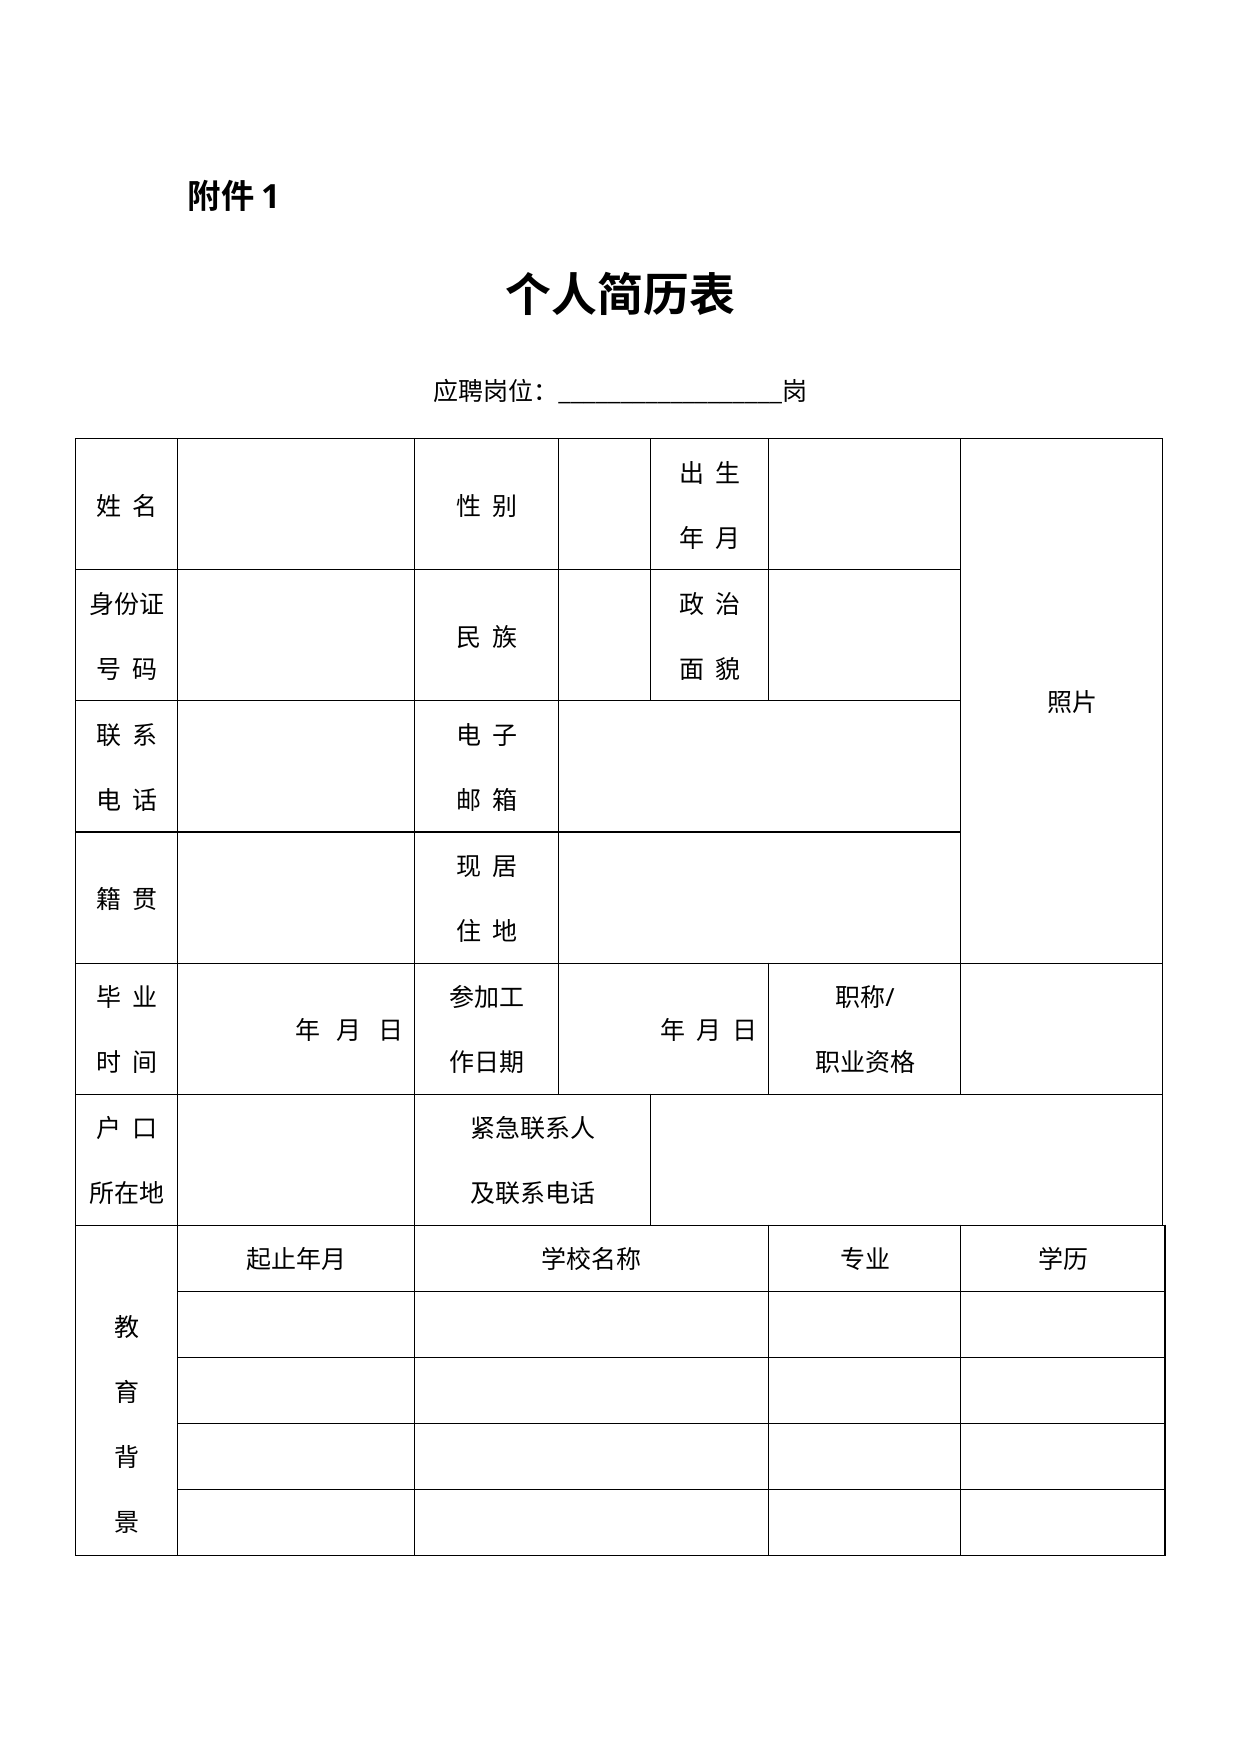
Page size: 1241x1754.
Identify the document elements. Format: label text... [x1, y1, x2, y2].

table_cell 职称/ 职业资格 [769, 964, 960, 1093]
table_cell [415, 1424, 768, 1489]
text 附件1 [187, 162, 1053, 227]
table_cell [651, 1095, 1162, 1224]
table_cell [178, 1292, 414, 1357]
table_cell [961, 1358, 1164, 1423]
table_cell 现 居 住 地 [415, 833, 558, 962]
table_header [178, 439, 414, 569]
table_cell [769, 570, 960, 700]
table_cell [559, 570, 650, 700]
table_cell 身份证 号 码 [76, 570, 177, 700]
table_cell [769, 1424, 960, 1489]
table_header 出 生 年 月 [651, 439, 768, 569]
table_cell 电 子 邮 箱 [415, 701, 558, 831]
table_cell [961, 1490, 1164, 1555]
table_cell 学历 [961, 1226, 1164, 1291]
table_cell [178, 833, 414, 962]
table_cell 毕 业 时 间 [76, 964, 177, 1093]
table_header [769, 439, 960, 569]
table_cell [178, 1424, 414, 1489]
table_cell 年 月 日 [559, 964, 768, 1093]
table_cell 联 系电 话 [76, 701, 177, 831]
table_cell 学校名称 [415, 1226, 768, 1291]
table_cell [415, 1292, 768, 1357]
table_cell [769, 1490, 960, 1555]
table_cell 籍 贯 [76, 833, 177, 962]
table_cell [178, 1490, 414, 1555]
table_cell [178, 701, 414, 831]
table_cell 专业 [769, 1226, 960, 1291]
table_header 性 别 [415, 439, 558, 569]
table_cell 年 月 日 [178, 964, 414, 1093]
table_header [559, 439, 650, 569]
table_cell 教 育 背 景 [76, 1226, 177, 1555]
table_cell [769, 1292, 960, 1357]
table_cell 参加工 作日期 [415, 964, 558, 1093]
table_cell [961, 1292, 1164, 1357]
table_cell 户 口 所在地 [76, 1095, 177, 1224]
table_cell 紧急联系人 及联系电话 [415, 1095, 650, 1224]
table_header 照片 [961, 439, 1162, 962]
table_header 姓 名 [76, 439, 177, 569]
table_cell [961, 1424, 1164, 1489]
table_cell [769, 1358, 960, 1423]
table_cell [415, 1490, 768, 1555]
table_cell 民 族 [415, 570, 558, 700]
table_cell [178, 1095, 414, 1224]
table_cell [961, 964, 1162, 1093]
text 个人简历表 [187, 243, 1053, 341]
table_cell [178, 570, 414, 700]
table_cell 起止年月 [178, 1226, 414, 1291]
table_cell [559, 701, 960, 831]
table_cell [415, 1358, 768, 1423]
text 应聘岗位：__________________岗 [187, 357, 1053, 422]
table_cell 政 治 面 貌 [651, 570, 768, 700]
table_cell [559, 833, 960, 962]
table_cell [178, 1358, 414, 1423]
